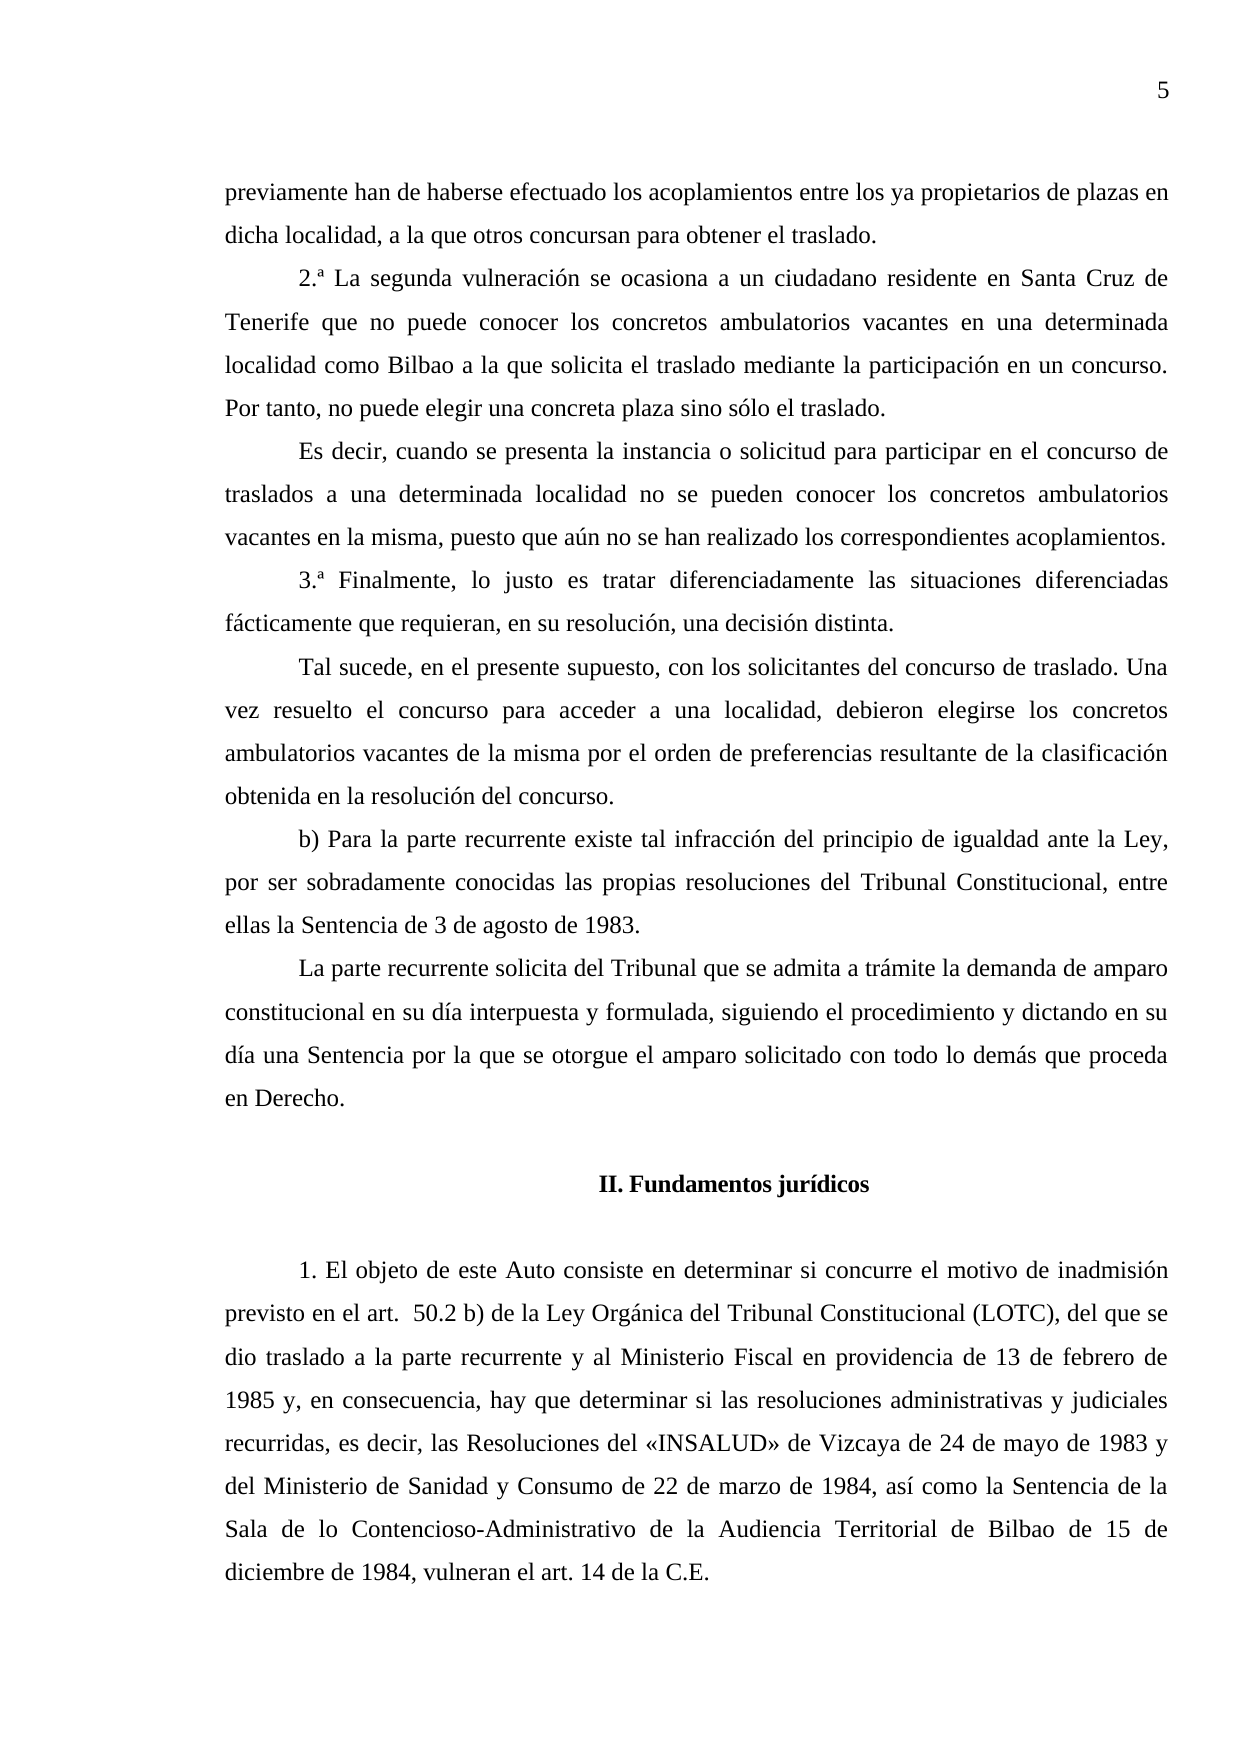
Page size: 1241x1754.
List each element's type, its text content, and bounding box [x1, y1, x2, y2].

text 2.ª La segunda vulneración se ocasiona a un ciudadano residente en Santa Cruz de Tenerife que no puede conocer los concretos ambulatorios vacantes en una determinada localidad como Bilbao a la que solicita el traslado mediante la participación en un concurso. Por tanto, no puede elegir una concreta plaza sino sólo el traslado. [224, 263, 1169, 422]
text La parte recurrente solicita del Tribunal que se admita a trámite la demanda de amparo constitucional en su día interpuesta y formulada, siguiendo el procedimiento y dictando en su día una Sentencia por la que se otorgue el amparo solicitado con todo lo demás que proceda en Derecho. [224, 953, 1169, 1112]
text b) Para la parte recurrente existe tal infracción del principio de igualdad ante la Ley, por ser sobradamente conocidas las propias resoluciones del Tribunal Constitucional, entre ellas la Sentencia de 3 de agosto de 1983. [224, 824, 1169, 939]
text 1. El objeto de este Auto consiste en determinar si concurre el motivo de inadmisión previsto en el art. 50.2 b) de la Ley Orgánica del Tribunal Constitucional (LOTC), del que se dio traslado a la parte recurrente y al Ministerio Fiscal en providencia de 13 de febrero de 1985 y, en consecuencia, hay que determinar si las resoluciones administrativas y judiciales recurridas, es decir, las Resoluciones del «INSALUD» de Vizcaya de 24 de mayo de 1983 y del Ministerio de Sanidad y Consumo de 22 de marzo de 1984, así como la Sentencia de la Sala de lo Contencioso-Administrativo de la Audiencia Territorial de Bilbao de 15 de diciembre de 1984, vulneran el art. 14 de la C.E. [224, 1255, 1169, 1586]
text Es decir, cuando se presenta la instancia o solicitud para participar en el concurso de traslados a una determinada localidad no se pueden conocer los concretos ambulatorios vacantes en la misma, puesto que aún no se han realizado los correspondientes acoplamientos. [224, 436, 1169, 551]
subtitle II. Fundamentos jurídicos [224, 1169, 1169, 1198]
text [224, 177, 1169, 249]
text Tal sucede, en el presente supuesto, con los solicitantes del concurso de traslado. Una vez resuelto el concurso para acceder a una localidad, debieron elegirse los concretos ambulatorios vacantes de la misma por el orden de preferencias resultante de la clasificación obtenida en la resolución del concurso. [224, 652, 1169, 810]
text 3.ª Finalmente, lo justo es tratar diferenciadamente las situaciones diferenciadas fácticamente que requieran, en su resolución, una decisión distinta. [224, 565, 1169, 637]
